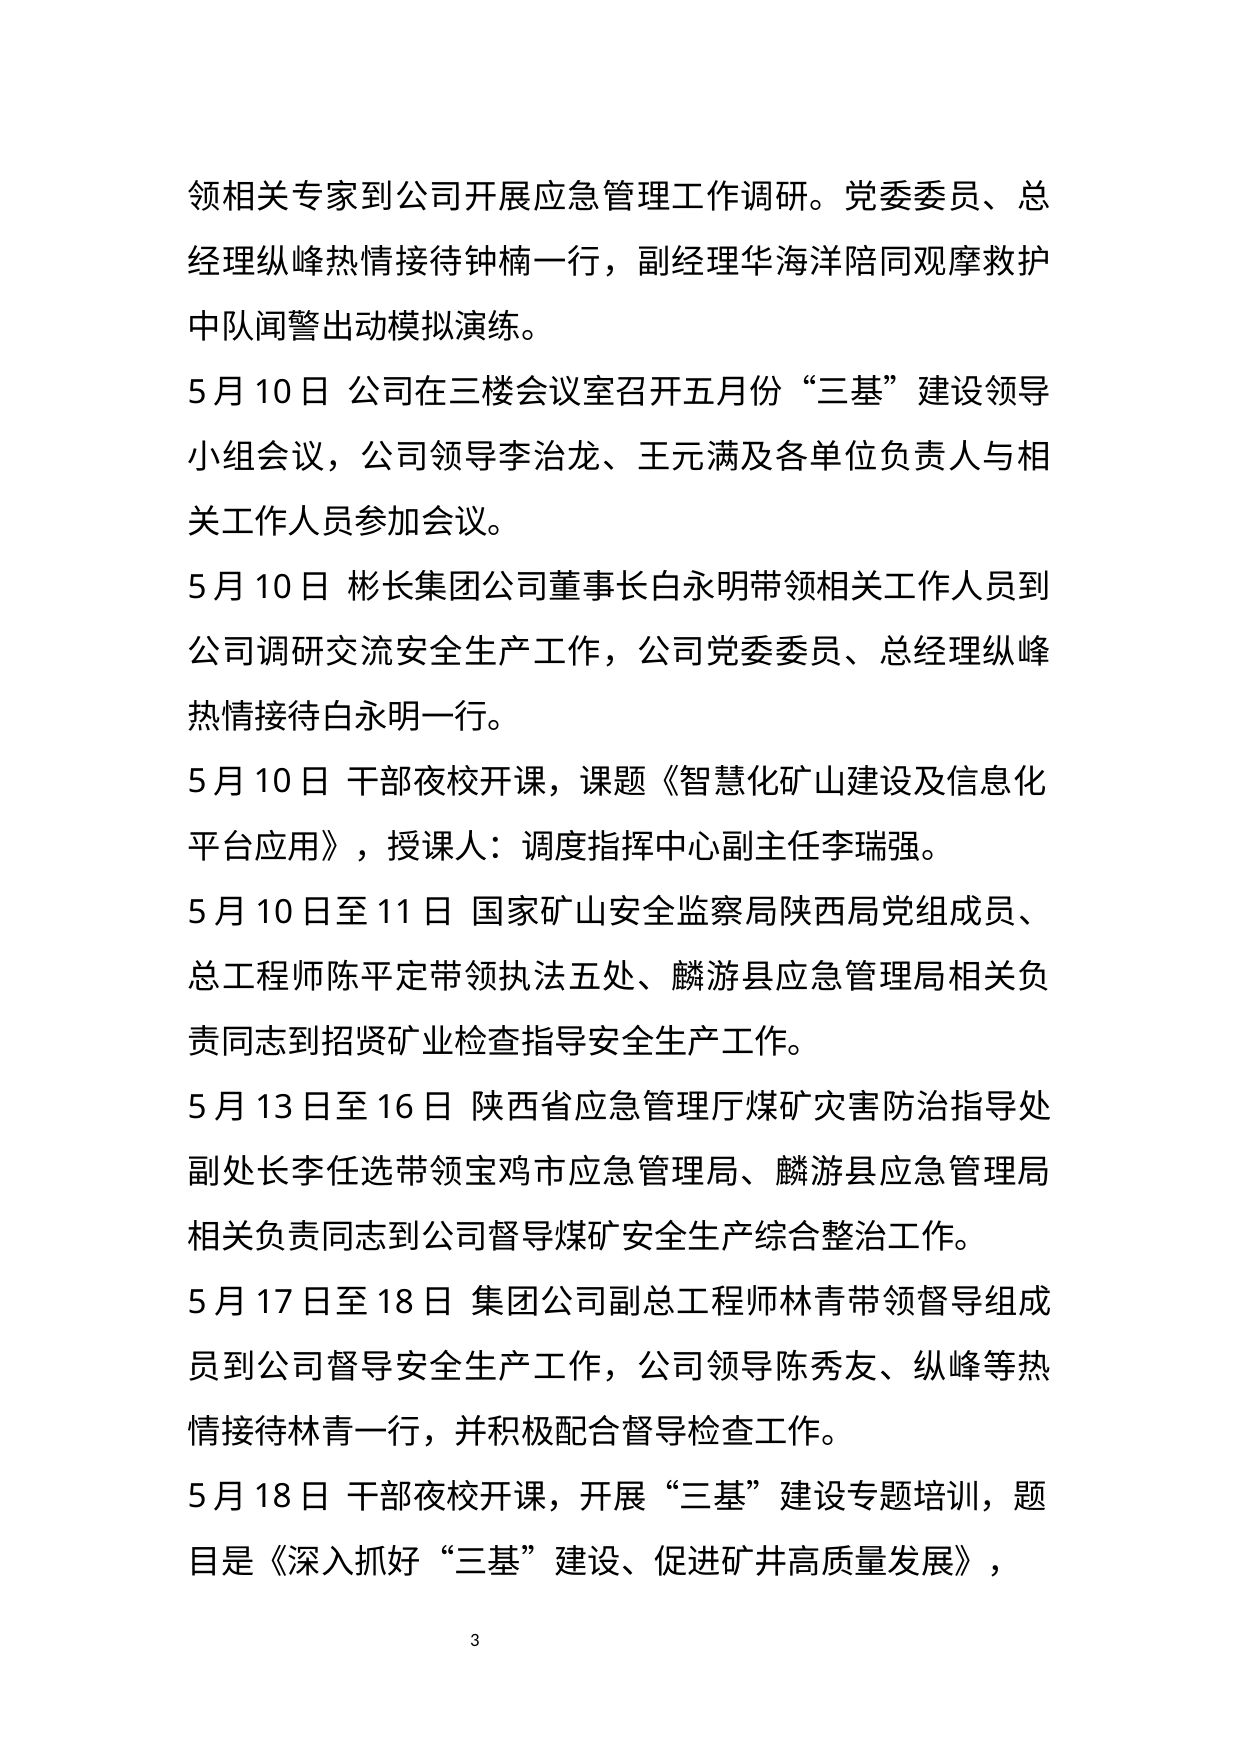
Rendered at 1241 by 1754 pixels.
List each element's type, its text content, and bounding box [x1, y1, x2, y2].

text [187, 1462, 1053, 1592]
text 5月13日至16日 陕西省应急管理厅煤矿灾害防治指导处副处长李任选带领宝鸡市应急管理局、麟游县应急管理局相关负责同志到公司督导煤矿安全生产综合整治工作。 [187, 1072, 1053, 1267]
text 5月10日至11日 国家矿山安全监察局陕西局党组成员、总工程师陈平定带领执法五处、麟游县应急管理局相关负责同志到招贤矿业检查指导安全生产工作。 [187, 877, 1053, 1072]
text 5月10日 彬长集团公司董事长白永明带领相关工作人员到公司调研交流安全生产工作，公司党委委员、总经理纵峰热情接待白永明一行。 [187, 552, 1053, 747]
text 5月10日 干部夜校开课，课题《智慧化矿山建设及信息化平台应用》，授课人：调度指挥中心副主任李瑞强。 [187, 747, 1053, 877]
text 5月10日 公司在三楼会议室召开五月份“三基”建设领导小组会议，公司领导李治龙、王元满及各单位负责人与相关工作人员参加会议。 [187, 357, 1053, 552]
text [187, 162, 1053, 357]
text 5月17日至18日 集团公司副总工程师林青带领督导组成员到公司督导安全生产工作，公司领导陈秀友、纵峰等热情接待林青一行，并积极配合督导检查工作。 [187, 1267, 1053, 1462]
